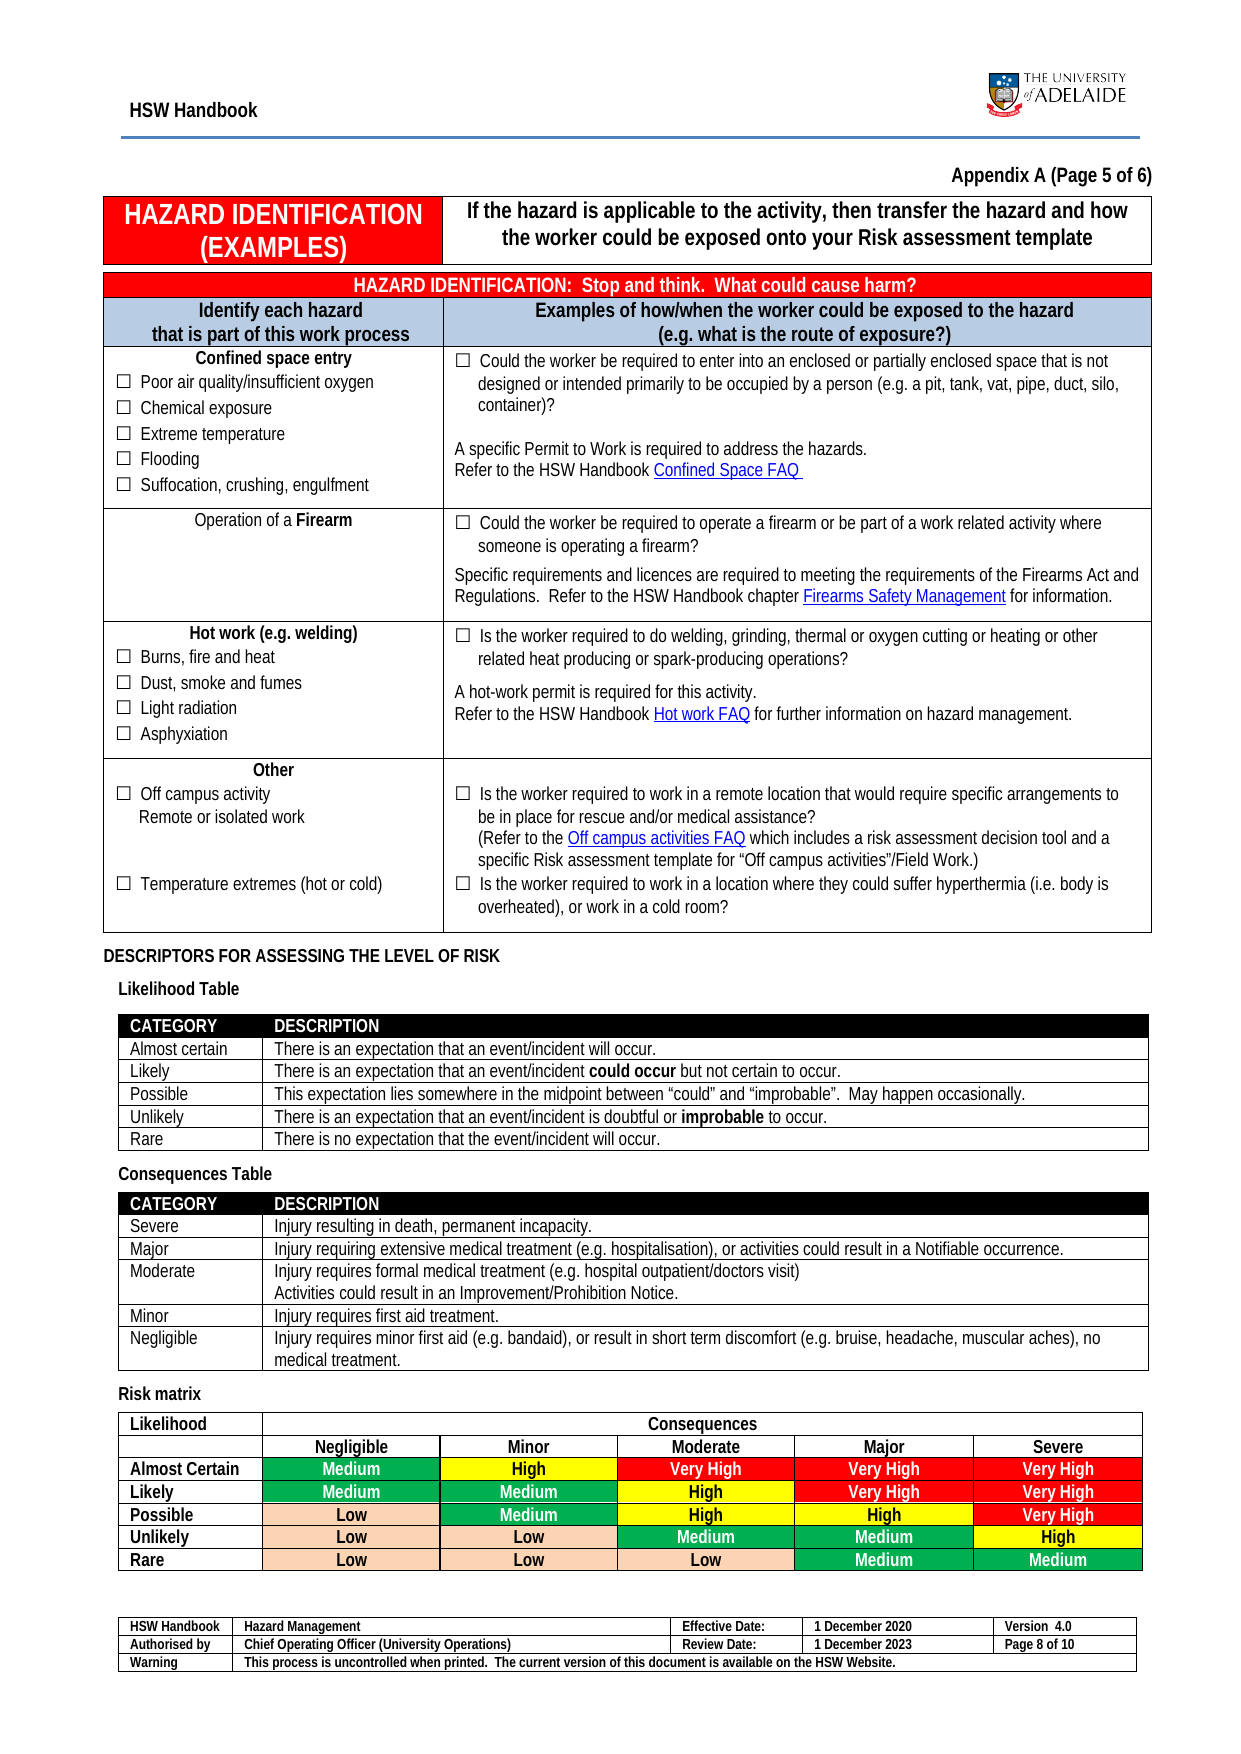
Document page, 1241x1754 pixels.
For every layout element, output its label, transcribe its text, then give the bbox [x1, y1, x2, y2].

text Risk matrix [118, 1383, 1137, 1405]
table_cell Is the worker required to do welding, grinding, thermal or oxygen cutting or heating or other related heat producing or spark-producing operations? A hot-work permit is required for this activity. Refer to the HSW Handbook Hot work FAQ for further information on hazard management. [444, 622, 1151, 758]
table_cell Low [263, 1526, 439, 1548]
table_cell Very High [974, 1481, 1142, 1502]
table_cell Rare [119, 1549, 262, 1570]
table_cell Examples of how/when the worker could be exposed to the hazard (e.g. what is the route of exposure?) [444, 298, 1151, 346]
text DESCRIPTORS FOR ASSESSING THE LEVEL OF RISK [103, 945, 1152, 966]
table_header CATEGORY [119, 1193, 262, 1214]
table_cell Low [441, 1549, 617, 1570]
table_header HAZARD IDENTIFICATION (EXAMPLES) [104, 197, 442, 264]
table_cell Rare [119, 1128, 262, 1150]
table_cell Operation of a Firearm [104, 509, 443, 621]
table_cell High [795, 1504, 973, 1525]
table_cell High [974, 1526, 1142, 1548]
table_cell Major [119, 1238, 262, 1259]
table_cell Injury requiring extensive medical treatment (e.g. hospitalisation), or activities could result in a Notifiable occurrence. [263, 1238, 1148, 1259]
text Likelihood Table [118, 978, 1137, 1000]
table_cell There is an expectation that an event/incident is doubtful or improbable to occur. [263, 1106, 1148, 1127]
table_cell Hot work (e.g. welding) Burns, fire and heat Dust, smoke and fumes Light radiation Asphyxiation [104, 622, 443, 758]
table_cell Medium [618, 1526, 794, 1548]
table_cell Medium [974, 1549, 1142, 1570]
table_cell Medium [263, 1481, 439, 1502]
table_cell Low [618, 1549, 794, 1570]
table_header If the hazard is applicable to the activity, then transfer the hazard and how the worker could be exposed onto your Risk assessment template [443, 197, 1151, 264]
table_cell Unlikely [119, 1526, 262, 1548]
table_cell Likely [119, 1060, 262, 1082]
table_cell Very High [974, 1504, 1142, 1525]
table_cell Negligible [119, 1327, 262, 1370]
table_cell Injury requires formal medical treatment (e.g. hospital outpatient/doctors visit) Activities could result in an Improvement/Prohibition Notice. [263, 1260, 1148, 1303]
table_header HAZARD IDENTIFICATION: Stop and think. What could cause harm? [104, 273, 1151, 297]
table_cell Possible [119, 1504, 262, 1525]
table_cell Negligible [263, 1436, 439, 1457]
table_cell There is an expectation that an event/incident could occur but not certain to occur. [263, 1060, 1148, 1082]
table_cell Almost Certain [119, 1458, 262, 1480]
table_cell Medium [441, 1504, 617, 1525]
table_cell Identify each hazard that is part of this work process [104, 298, 443, 346]
table_cell Low [441, 1526, 617, 1548]
table_cell Very High [795, 1481, 973, 1502]
table_cell Moderate [618, 1436, 794, 1457]
table_cell Medium [795, 1526, 973, 1548]
table_cell High [618, 1504, 794, 1525]
table_cell Major [795, 1436, 973, 1457]
table_cell High [441, 1458, 617, 1480]
table_cell There is an expectation that an event/incident will occur. [263, 1038, 1148, 1059]
table_cell Injury requires minor first aid (e.g. bandaid), or result in short term discomfort (e.g. bruise, headache, muscular aches), no medical treatment. [263, 1327, 1148, 1370]
table_cell Low [263, 1504, 439, 1525]
table_cell Injury resulting in death, permanent incapacity. [263, 1215, 1148, 1237]
table_cell Low [263, 1549, 439, 1570]
table_cell Could the worker be required to operate a firearm or be part of a work related activity where someone is operating a firearm? Specific requirements and licences are required to meeting the requirements of the Firearms Act and Regulations. Refer to the HSW Handbook chapter Firearms Safety Management for information. [444, 509, 1151, 621]
table_cell Other Off campus activity Remote or isolated work Temperature extremes (hot or cold) [104, 759, 443, 932]
table_cell Minor [119, 1305, 262, 1326]
table_cell This expectation lies somewhere in the midpoint between “could” and “improbable”. May happen occasionally. [263, 1083, 1148, 1104]
table_cell Medium [263, 1458, 439, 1480]
table_cell Very High [618, 1458, 794, 1480]
table_cell Is the worker required to work in a remote location that would require specific arrangements to be in place for rescue and/or medical assistance? (Refer to the Off campus activities FAQ which includes a risk assessment decision tool and a specific Risk assessment template for “Off campus activities”/Field Work.) Is the worker required to work in a location where they could suffer hyperthermia (i.e. body is overheated), or work in a cold room? [444, 759, 1151, 932]
table_cell Medium [441, 1481, 617, 1502]
table_cell Almost certain [119, 1038, 262, 1059]
table_cell There is no expectation that the event/incident will occur. [263, 1128, 1148, 1150]
table_cell Very High [795, 1458, 973, 1480]
table_header Consequences [263, 1413, 1142, 1435]
table_cell Possible [119, 1083, 262, 1104]
table_cell Could the worker be required to enter into an enclosed or partially enclosed space that is not designed or intended primarily to be occupied by a person (e.g. a pit, tank, vat, pipe, duct, silo, container)? A specific Permit to Work is required to address the hazards. Refer to the HSW Handbook Confined Space FAQ [444, 347, 1151, 508]
table_cell Very High [974, 1458, 1142, 1480]
table_cell [119, 1436, 262, 1457]
table_cell Medium [795, 1549, 973, 1570]
picture [986, 73, 1126, 117]
table_cell Injury requires first aid treatment. [263, 1305, 1148, 1326]
text Consequences Table [118, 1163, 1137, 1184]
table_header CATEGORY [119, 1015, 262, 1037]
table_header Likelihood [119, 1413, 262, 1435]
table_cell High [618, 1481, 794, 1502]
table_cell Confined space entry Poor air quality/insufficient oxygen Chemical exposure Extreme temperature Flooding Suffocation, crushing, engulfment [104, 347, 443, 508]
table_cell Minor [441, 1436, 617, 1457]
table_cell Unlikely [119, 1106, 262, 1127]
text Appendix A (Page 5 of 6) [103, 162, 1152, 186]
table_cell Likely [119, 1481, 262, 1502]
table_cell Severe [119, 1215, 262, 1237]
table_cell Severe [974, 1436, 1142, 1457]
table_header DESCRIPTION [263, 1015, 1148, 1037]
table_header DESCRIPTION [263, 1193, 1148, 1214]
table_cell Moderate [119, 1260, 262, 1303]
